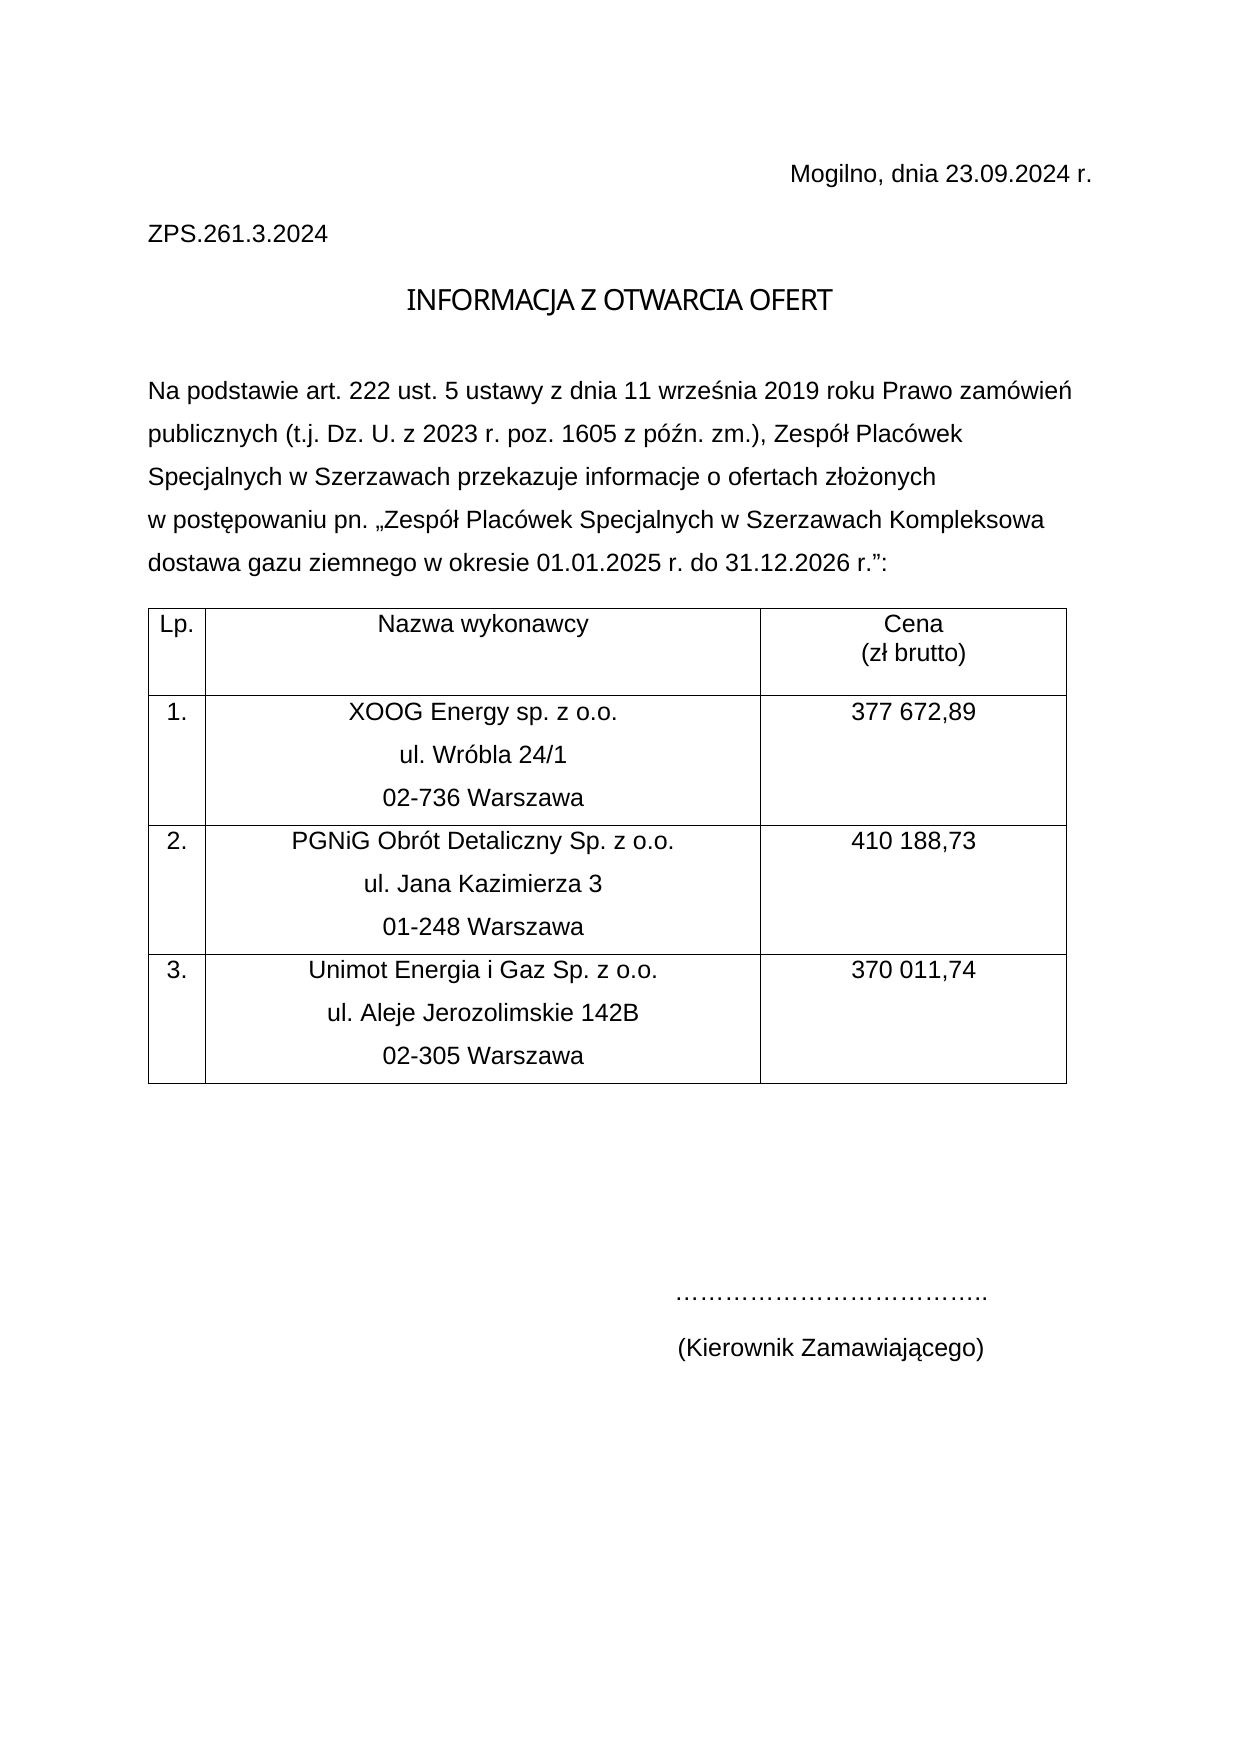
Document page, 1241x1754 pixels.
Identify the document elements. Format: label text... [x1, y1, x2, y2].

table_header Nazwa wykonawcy [206, 609, 760, 695]
text Mogilno, dnia 23.09.2024 r. [148, 159, 1093, 188]
title INFORMACJA Z OTWARCIA OFERT [148, 279, 1093, 319]
text ……………………………….. [569, 1277, 1093, 1306]
text Na podstawie art. 222 ust. 5 ustawy z dnia 11 września 2019 roku Prawo zamówień publicznych (t.j. Dz. U. z 2023 r. poz. 1605 z późn. zm.), Zespół Placówek Specjalnych w Szerzawach przekazuje informacje o ofertach złożonych w postępowaniu pn. „Zespół Placówek Specjalnych w Szerzawach Kompleksowa dostawa gazu ziemnego w okresie 01.01.2025 r. do 31.12.2026 r.”: [148, 376, 1093, 577]
table_cell 2. [149, 826, 205, 954]
table_cell XOOG Energy sp. z o.o. ul. Wróbla 24/1 02-736 Warszawa [206, 696, 760, 824]
table_cell Unimot Energia i Gaz Sp. z o.o. ul. Aleje Jerozolimskie 142B 02-305 Warszawa [206, 955, 760, 1083]
table_cell 377 672,89 [761, 696, 1066, 824]
table_cell 3. [149, 955, 205, 1083]
text (Kierownik Zamawiającego) [569, 1333, 1093, 1362]
text ZPS.261.3.2024 [148, 219, 1093, 248]
table_header Lp. [149, 609, 205, 695]
table_cell 1. [149, 696, 205, 824]
table_cell PGNiG Obrót Detaliczny Sp. z o.o. ul. Jana Kazimierza 3 01-248 Warszawa [206, 826, 760, 954]
table_cell 410 188,73 [761, 826, 1066, 954]
table_cell 370 011,74 [761, 955, 1066, 1083]
table_header Cena (zł brutto) [761, 609, 1066, 695]
